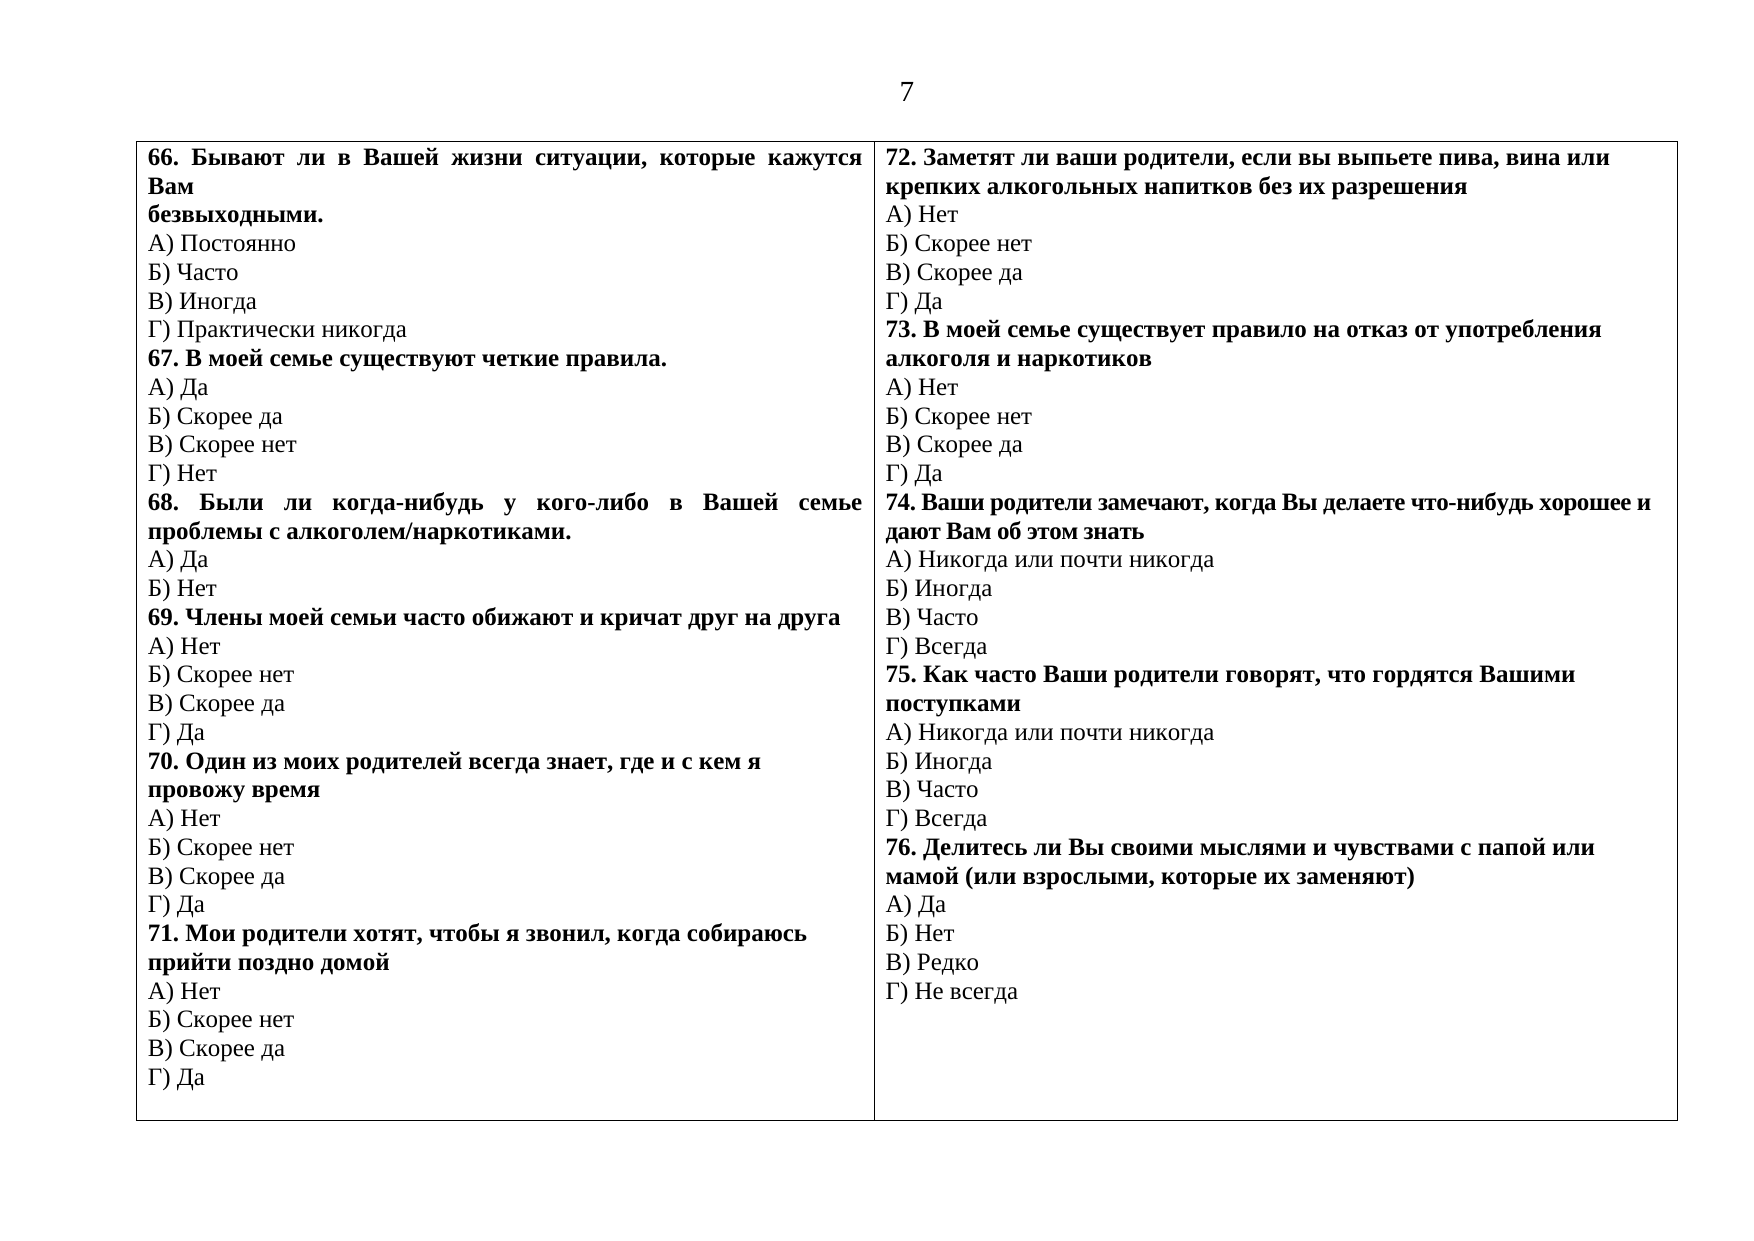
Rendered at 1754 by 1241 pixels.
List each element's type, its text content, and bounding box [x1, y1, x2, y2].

table_cell 66. Бывают ли в Вашей жизни ситуации, которые кажутся Вам безвыходными. А) Постоянно Б) Часто В) Иногда Г) Практически никогда 67. В моей семье существуют четкие правила. А) Да Б) Скорее да В) Скорее нет Г) Нет 68. Были ли когда-нибудь у кого-либо в Вашей семье проблемы с алкоголем/наркотиками. А) Да Б) Нет 69. Члены моей семьи часто обижают и кричат друг на друга А) Нет Б) Скорее нет В) Скорее да Г) Да 70. Один из моих родителей всегда знает, где и с кем я провожу время А) Нет Б) Скорее нет В) Скорее да Г) Да 71. Мои родители хотят, чтобы я звонил, когда собираюсь прийти поздно домой А) Нет Б) Скорее нет В) Скорее да Г) Да [137, 142, 874, 1119]
table_cell 72. Заметят ли ваши родители, если вы выпьете пива, вина или крепких алкогольных напитков без их разрешения А) Нет Б) Скорее нет В) Скорее да Г) Да 73. В моей семье существует правило на отказ от употребления алкоголя и наркотиков А) Нет Б) Скорее нет В) Скорее да Г) Да 74. Ваши родители замечают, когда Вы делаете что-нибудь хорошее и дают Вам об этом знать А) Никогда или почти никогда Б) Иногда В) Часто Г) Всегда 75. Как часто Ваши родители говорят, что гордятся Вашими поступками А) Никогда или почти никогда Б) Иногда В) Часто Г) Всегда 76. Делитесь ли Вы своими мыслями и чувствами с папой или мамой (или взрослыми, которые их заменяют) А) Да Б) Нет В) Редко Г) Не всегда [875, 142, 1677, 1119]
